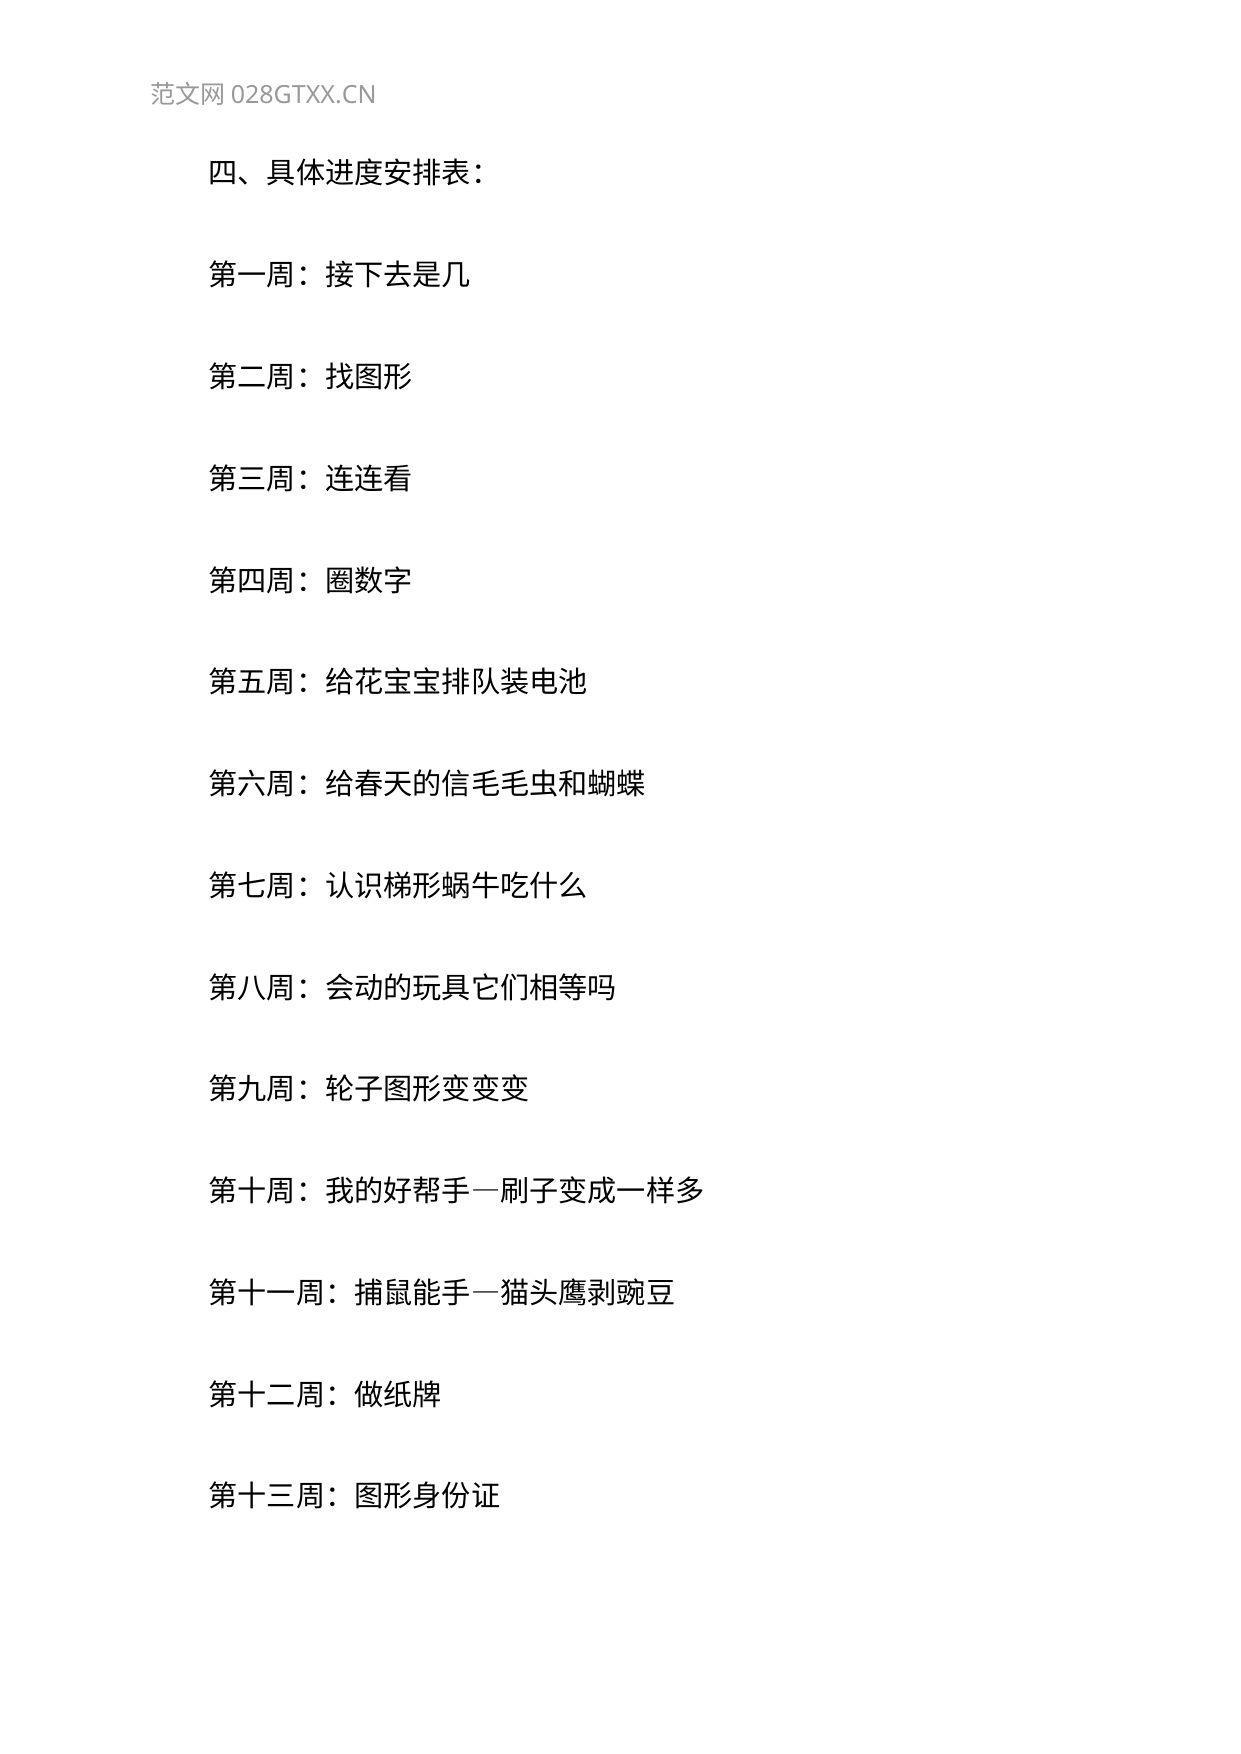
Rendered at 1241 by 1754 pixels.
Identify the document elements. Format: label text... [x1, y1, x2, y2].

text 第五周：给花宝宝排队装电池 [150, 659, 1090, 701]
text 第四周：圈数字 [150, 557, 1090, 599]
text 第九周：轮子图形变变变 [150, 1066, 1090, 1108]
text 第八周：会动的玩具它们相等吗 [150, 964, 1090, 1006]
text 第十二周：做纸牌 [150, 1371, 1090, 1413]
text 第二周：找图形 [150, 353, 1090, 396]
text 第七周：认识梯形蜗牛吃什么 [150, 862, 1090, 905]
text 第一周：接下去是几 [150, 252, 1090, 294]
text 第六周：给春天的信毛毛虫和蝴蝶 [150, 761, 1090, 803]
text 四、具体进度安排表： [150, 150, 1090, 192]
text 第十一周：捕鼠能手—猫头鹰剥豌豆 [150, 1269, 1090, 1312]
text 第十三周：图形身份证 [150, 1473, 1090, 1515]
text 第三周：连连看 [150, 455, 1090, 498]
text 第十周：我的好帮手—刷子变成一样多 [150, 1168, 1090, 1210]
